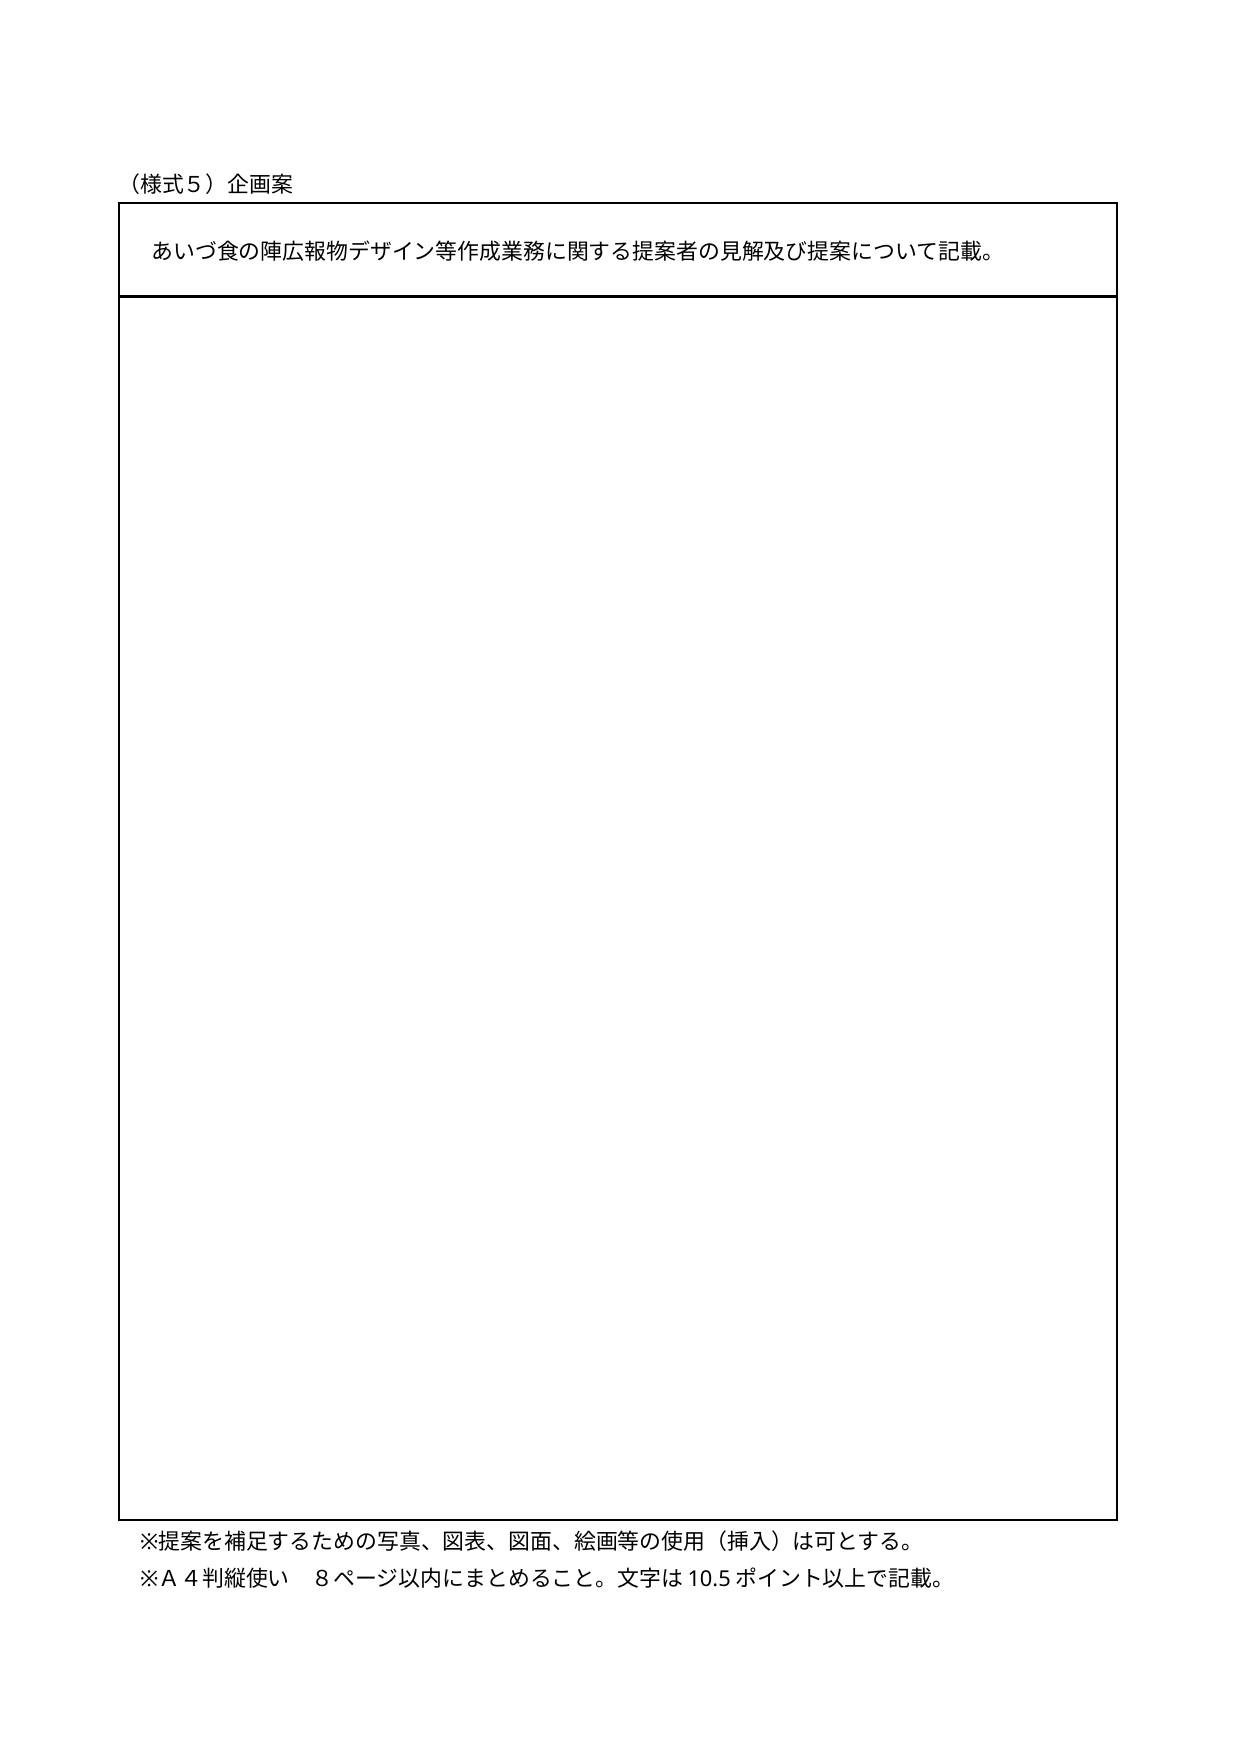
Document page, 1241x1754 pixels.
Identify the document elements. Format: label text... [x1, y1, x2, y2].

text ※提案を補足するための写真、図表、図面、絵画等の使用（挿入）は可とする。 [118, 1521, 1122, 1558]
text ※Ａ４判縦使い ８ページ以内にまとめること。文字は10.5ポイント以上で記載。 [118, 1558, 1122, 1596]
table_header あいづ食の陣広報物デザイン等作成業務に関する提案者の見解及び提案について記載。 [120, 204, 1116, 295]
text （様式５）企画案 [118, 164, 1122, 202]
table_cell [120, 298, 1116, 1519]
